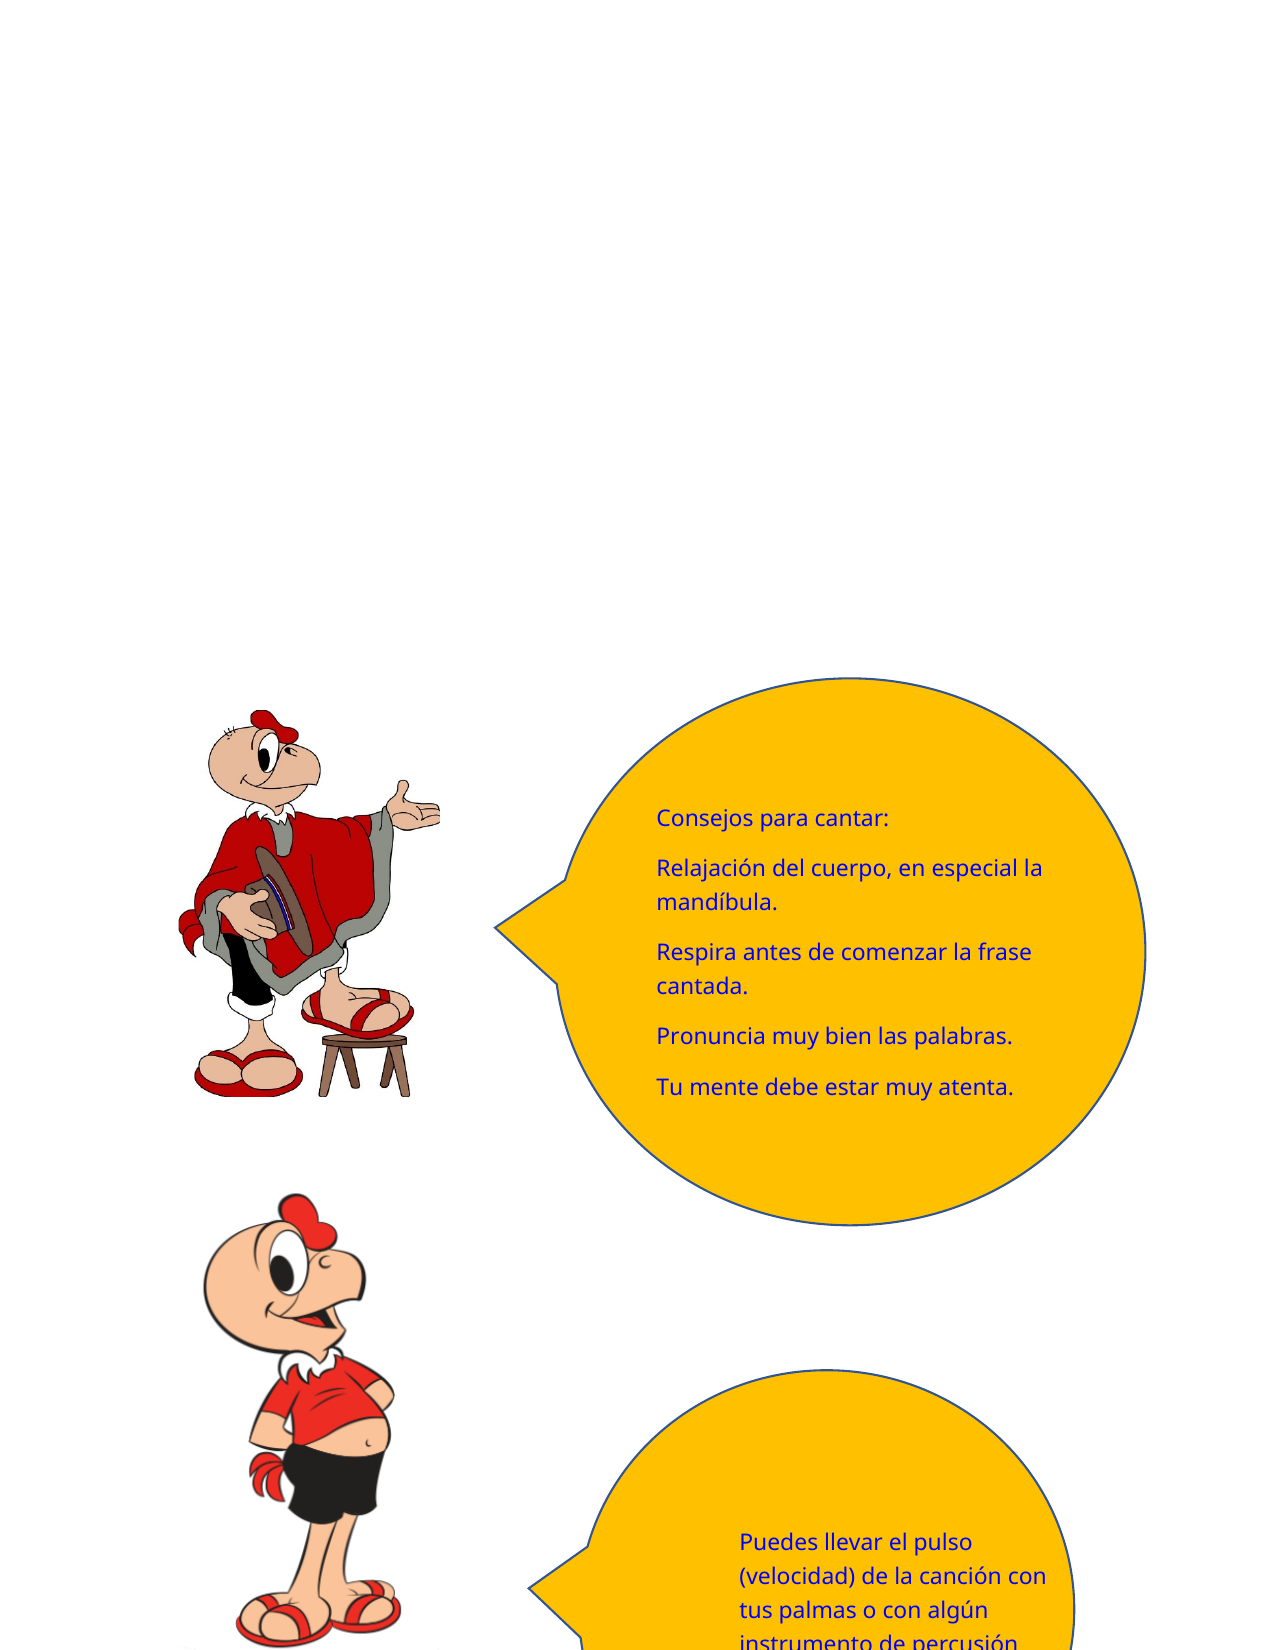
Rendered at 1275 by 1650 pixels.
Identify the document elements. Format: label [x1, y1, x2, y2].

picture [177, 710, 440, 1094]
picture [177, 1189, 443, 1650]
